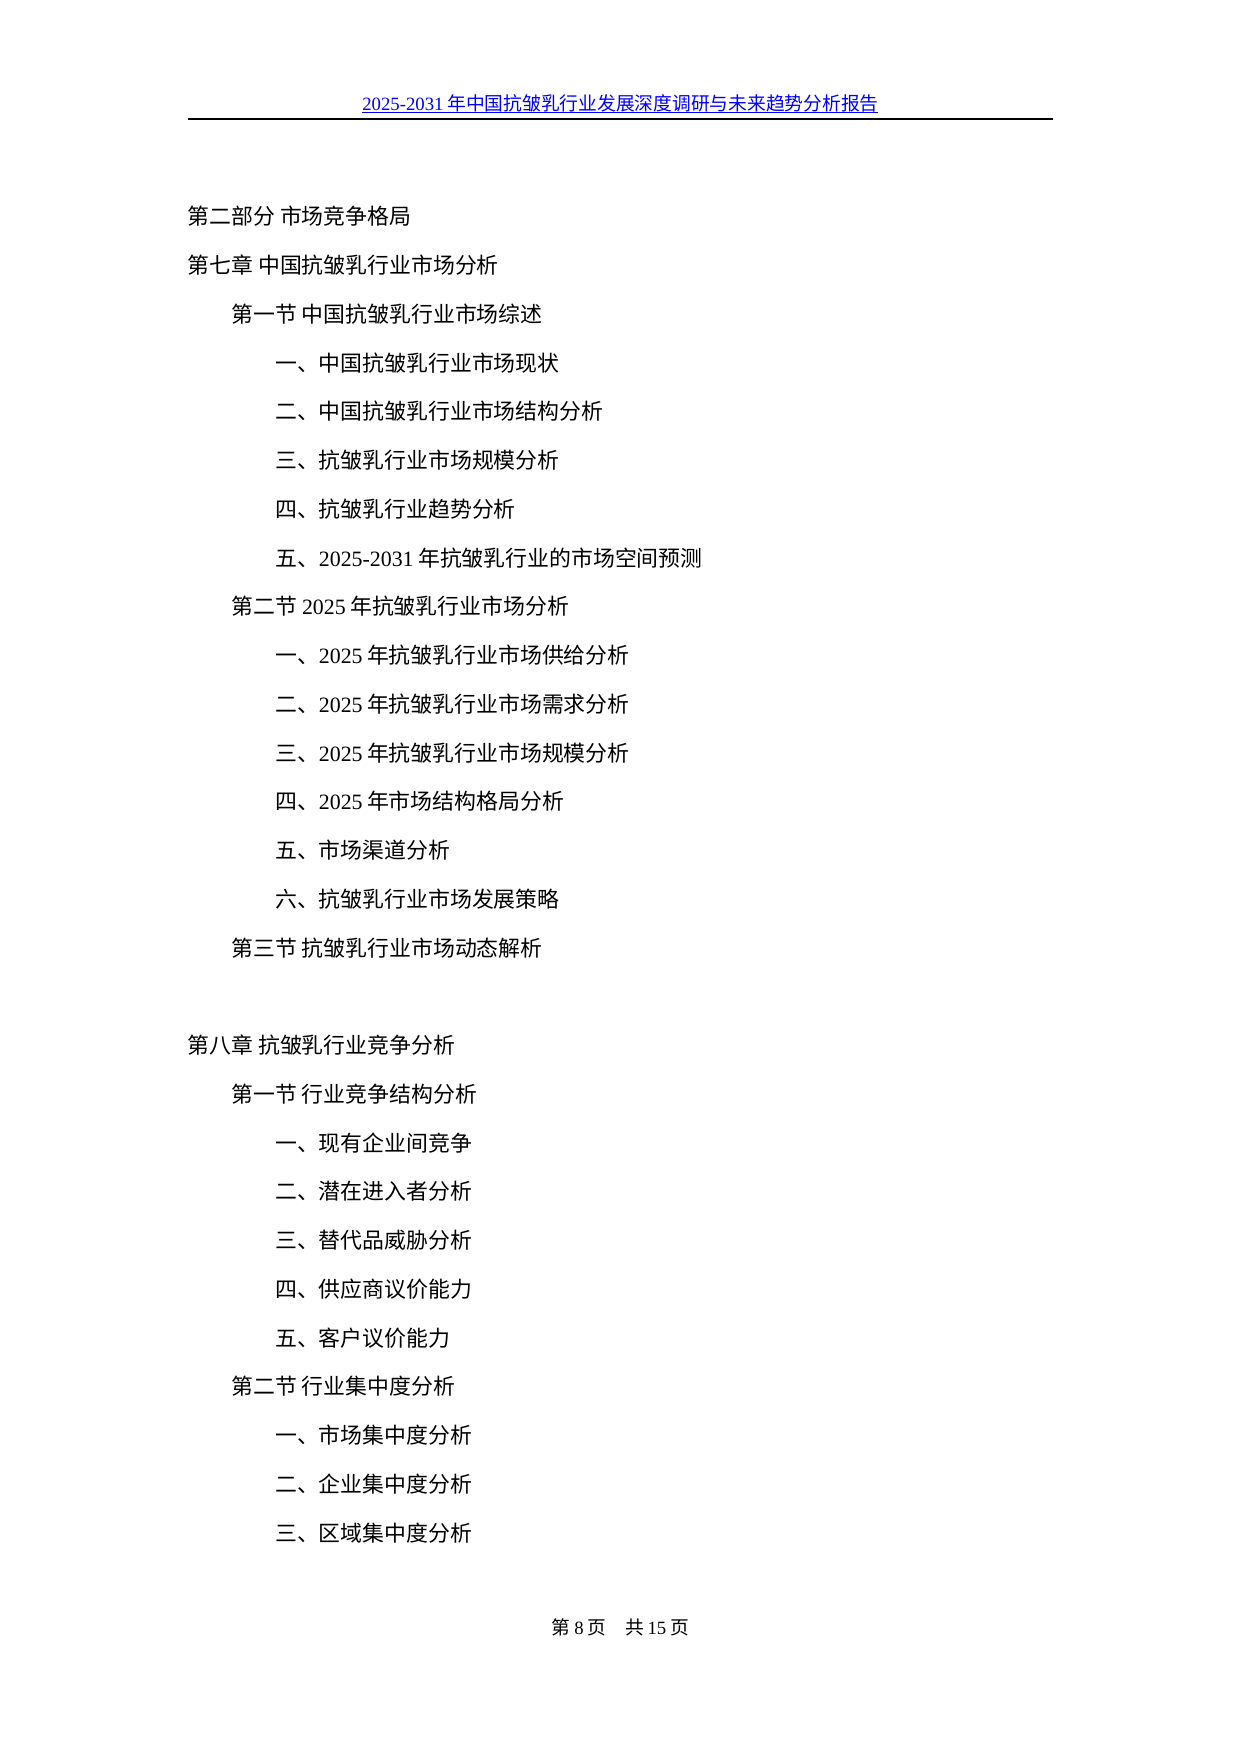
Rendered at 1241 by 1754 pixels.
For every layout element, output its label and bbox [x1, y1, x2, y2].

text [187, 150, 1053, 1548]
